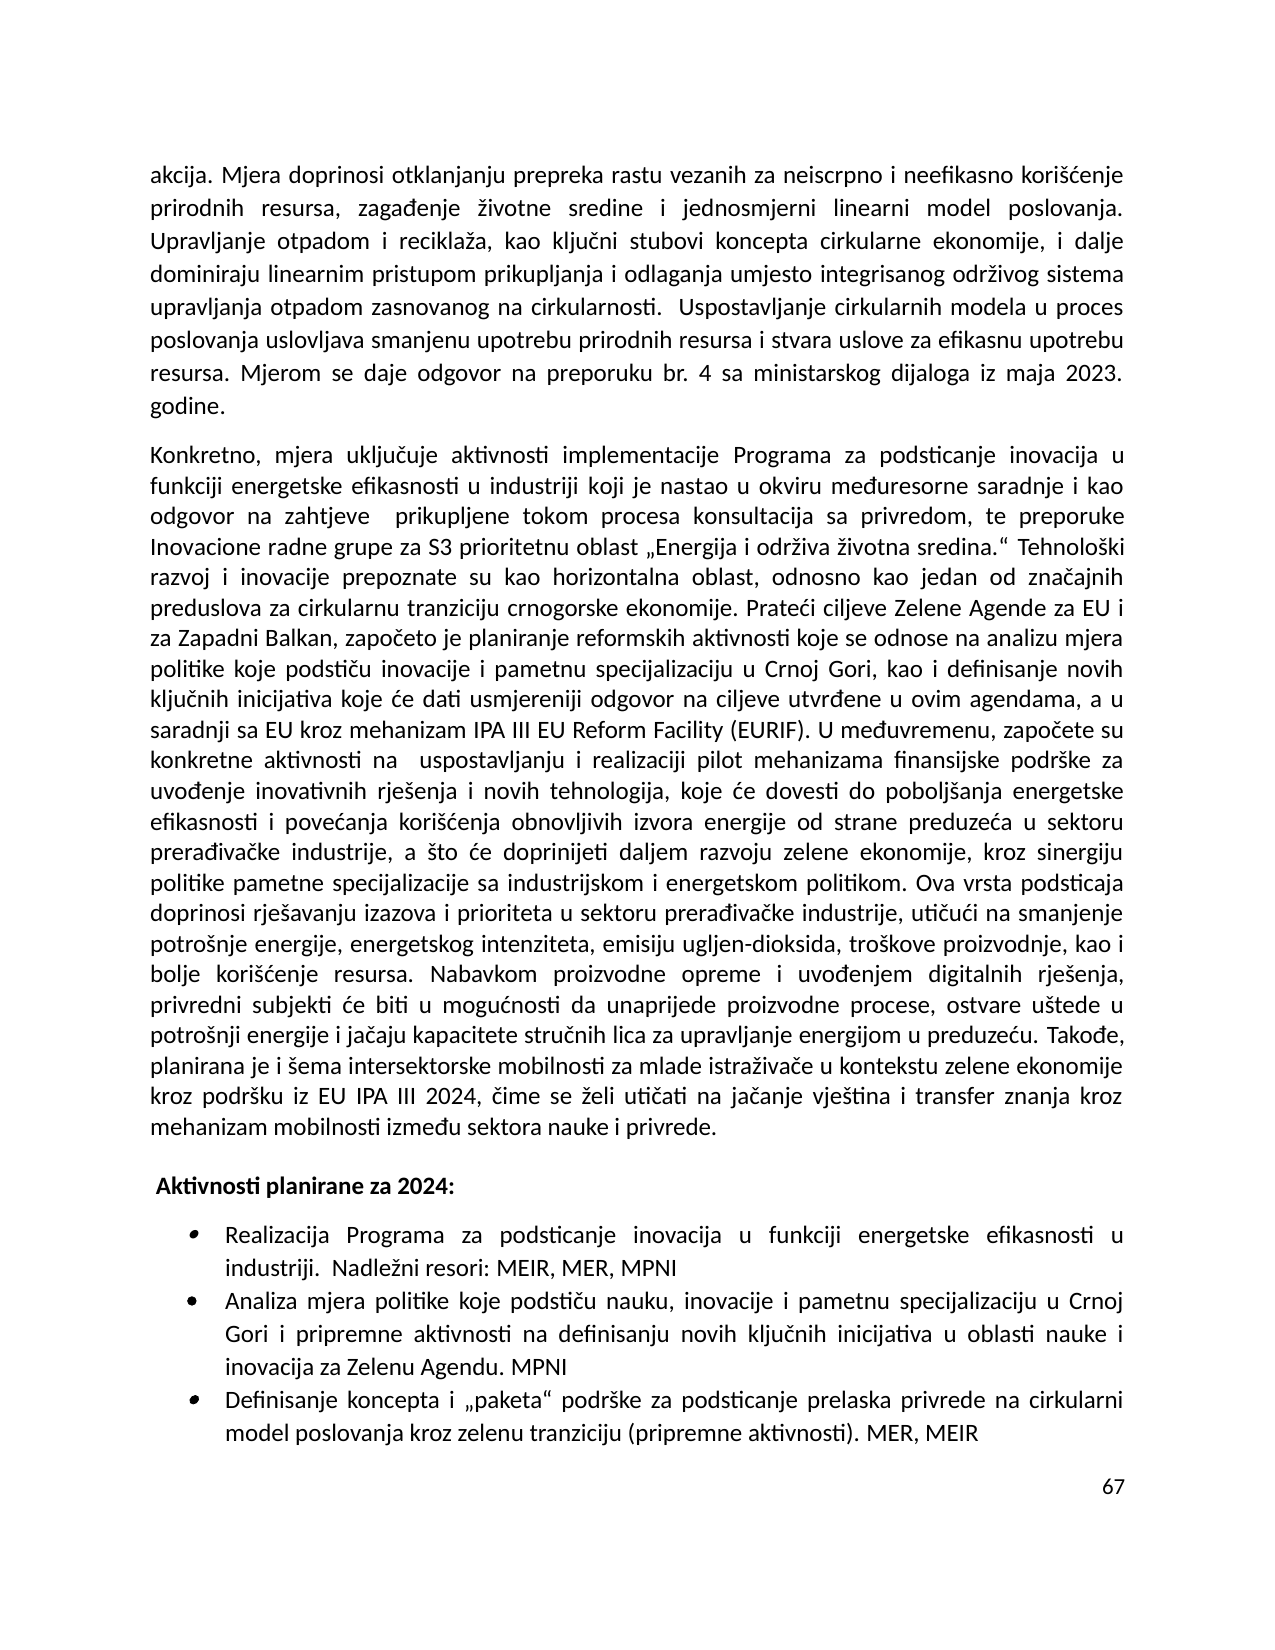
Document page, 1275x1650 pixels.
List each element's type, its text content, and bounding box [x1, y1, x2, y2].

list Analiza mjera politike koje podstiču nauku, inovacije i pametnu specijalizaciju u Crnoj Gori i pripremne aktivnosti na definisanju novih ključnih inicijativa u oblasti nauke i inovacija za Zelenu Agendu. MPNI [187, 1286, 1125, 1382]
list Realizacija Programa za podsticanje inovacija u funkciji energetske efikasnosti u industriji. Nadležni resori: MEIR, MER, MPNI [187, 1220, 1125, 1283]
text Konkretno, mjera uključuje aktivnosti implementacije Programa za podsticanje inovacija u funkciji energetske efikasnosti u industriji koji je nastao u okviru međuresorne saradnje i kao odgovor na zahtjeve prikupljene tokom procesa konsultacija sa privredom, te preporuke Inovacione radne grupe za S3 prioritetnu oblast „Energija i održiva životna sredina.“ Tehnološki razvoj i inovacije prepoznate su kao horizontalna oblast, odnosno kao jedan od značajnih preduslova za cirkularnu tranziciju crnogorske ekonomije. Prateći ciljeve Zelene Agende za EU i za Zapadni Balkan, započeto je planiranje reformskih aktivnosti koje se odnose na analizu mjera politike koje podstiču inovacije i pametnu specijalizaciju u Crnoj Gori, kao i definisanje novih ključnih inicijativa koje će dati usmjereniji odgovor na ciljeve utvrđene u ovim agendama, a u saradnji sa EU kroz mehanizam IPA III EU Reform Facility (EURIF). U međuvremenu, započete su konkretne aktivnosti na uspostavljanju i realizaciji pilot mehanizama finansijske podrške za uvođenje inovativnih rješenja i novih tehnologija, koje će dovesti do poboljšanja energetske efikasnosti i povećanja korišćenja obnovljivih izvora energije od strane preduzeća u sektoru prerađivačke industrije, a što će doprinijeti daljem razvoju zelene ekonomije, kroz sinergiju politike pametne specijalizacije sa industrijskom i energetskom politikom. Ova vrsta podsticaja doprinosi rješavanju izazova i prioriteta u sektoru prerađivačke industrije, utičući na smanjenje potrošnje energije, energetskog intenziteta, emisiju ugljen-dioksida, troškove proizvodnje, kao i bolje korišćenje resursa. Nabavkom proizvodne opreme i uvođenjem digitalnih rješenja, privredni subjekti će biti u mogućnosti da unaprijede proizvodne procese, ostvare uštede u potrošnji energije i jačaju kapacitete stručnih lica za upravljanje energijom u preduzeću. Takođe, planirana je i šema intersektorske mobilnosti za mlade istraživače u kontekstu zelene ekonomije kroz podršku iz EU IPA III 2024, čime se želi utičati na jačanje vještina i transfer znanja kroz mehanizam mobilnosti između sektora nauke i privrede. [150, 439, 1125, 1141]
text Aktivnosti planirane za 2024: [150, 1170, 1125, 1201]
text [150, 159, 1125, 420]
list Definisanje koncepta i „paketa“ podrške za podsticanje prelaska privrede na cirkularni model poslovanja kroz zelenu tranziciju (pripremne aktivnosti). MER, MEIR [187, 1384, 1125, 1448]
